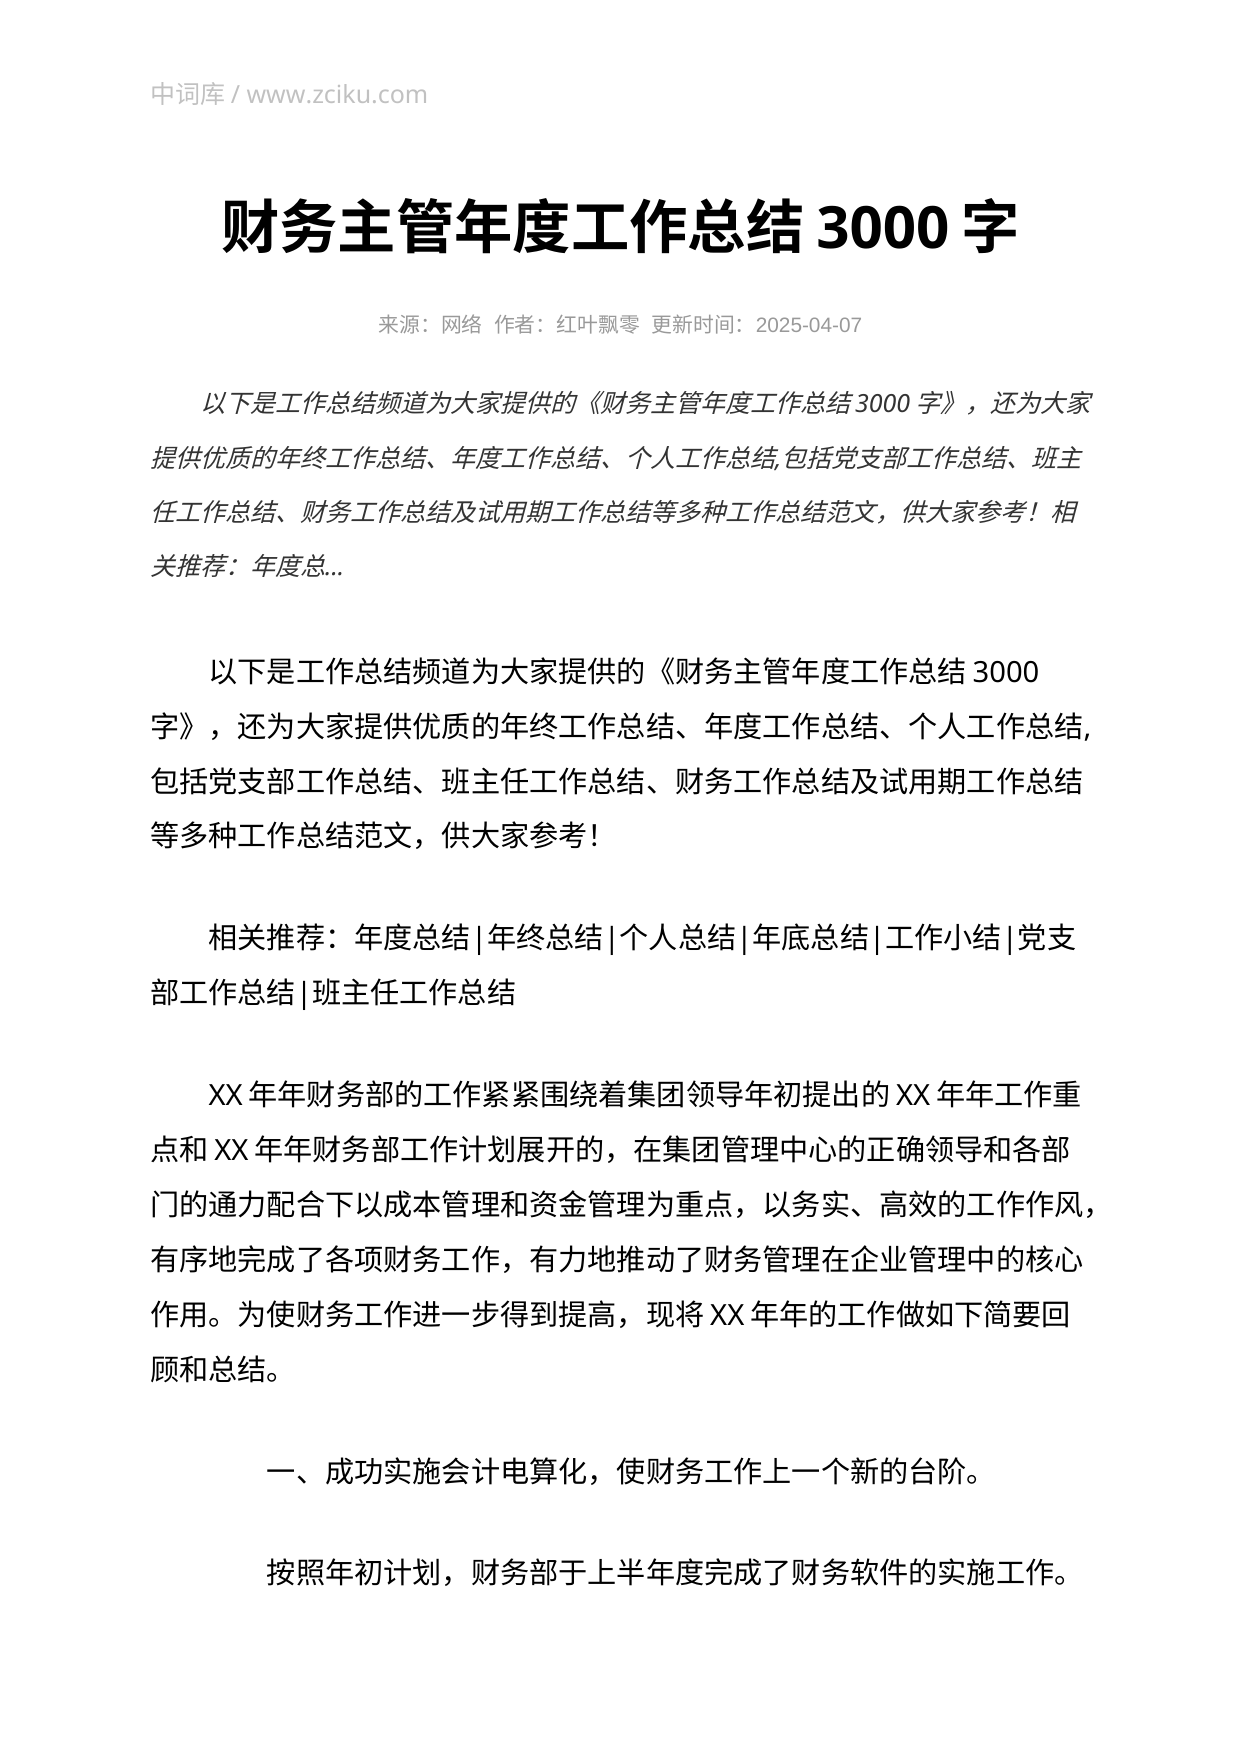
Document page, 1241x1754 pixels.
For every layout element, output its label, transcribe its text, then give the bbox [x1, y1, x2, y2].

text 以下是工作总结频道为大家提供的《财务主管年度工作总结3000字》，还为大家提供优质的年终工作总结、年度工作总结、个人工作总结,包括党支部工作总结、班主任工作总结、财务工作总结及试用期工作总结等多种工作总结范文，供大家参考！ [150, 648, 1090, 855]
subtitle 财务主管年度工作总结3000字 [150, 181, 1090, 266]
text 以下是工作总结频道为大家提供的《财务主管年度工作总结3000字》，还为大家提供优质的年终工作总结、年度工作总结、个人工作总结,包括党支部工作总结、班主任工作总结、财务工作总结及试用期工作总结等多种工作总结范文，供大家参考！相关推荐：年度总... [150, 384, 1090, 583]
text 一、成功实施会计电算化，使财务工作上一个新的台阶。 [150, 1448, 1090, 1491]
text 来源：网络 作者：红叶飘零 更新时间：2025-04-07 [150, 313, 1090, 337]
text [150, 1550, 1090, 1592]
text 相关推荐：年度总结|年终总结|个人总结|年底总结|工作小结|党支部工作总结|班主任工作总结 [150, 915, 1090, 1012]
text XX年年财务部的工作紧紧围绕着集团领导年初提出的XX年年工作重点和XX年年财务部工作计划展开的，在集团管理中心的正确领导和各部门的通力配合下以成本管理和资金管理为重点，以务实、高效的工作作风，有序地完成了各项财务工作，有力地推动了财务管理在企业管理中的核心作用。为使财务工作进一步得到提高，现将XX年年的工作做如下简要回顾和总结。 [150, 1072, 1090, 1389]
